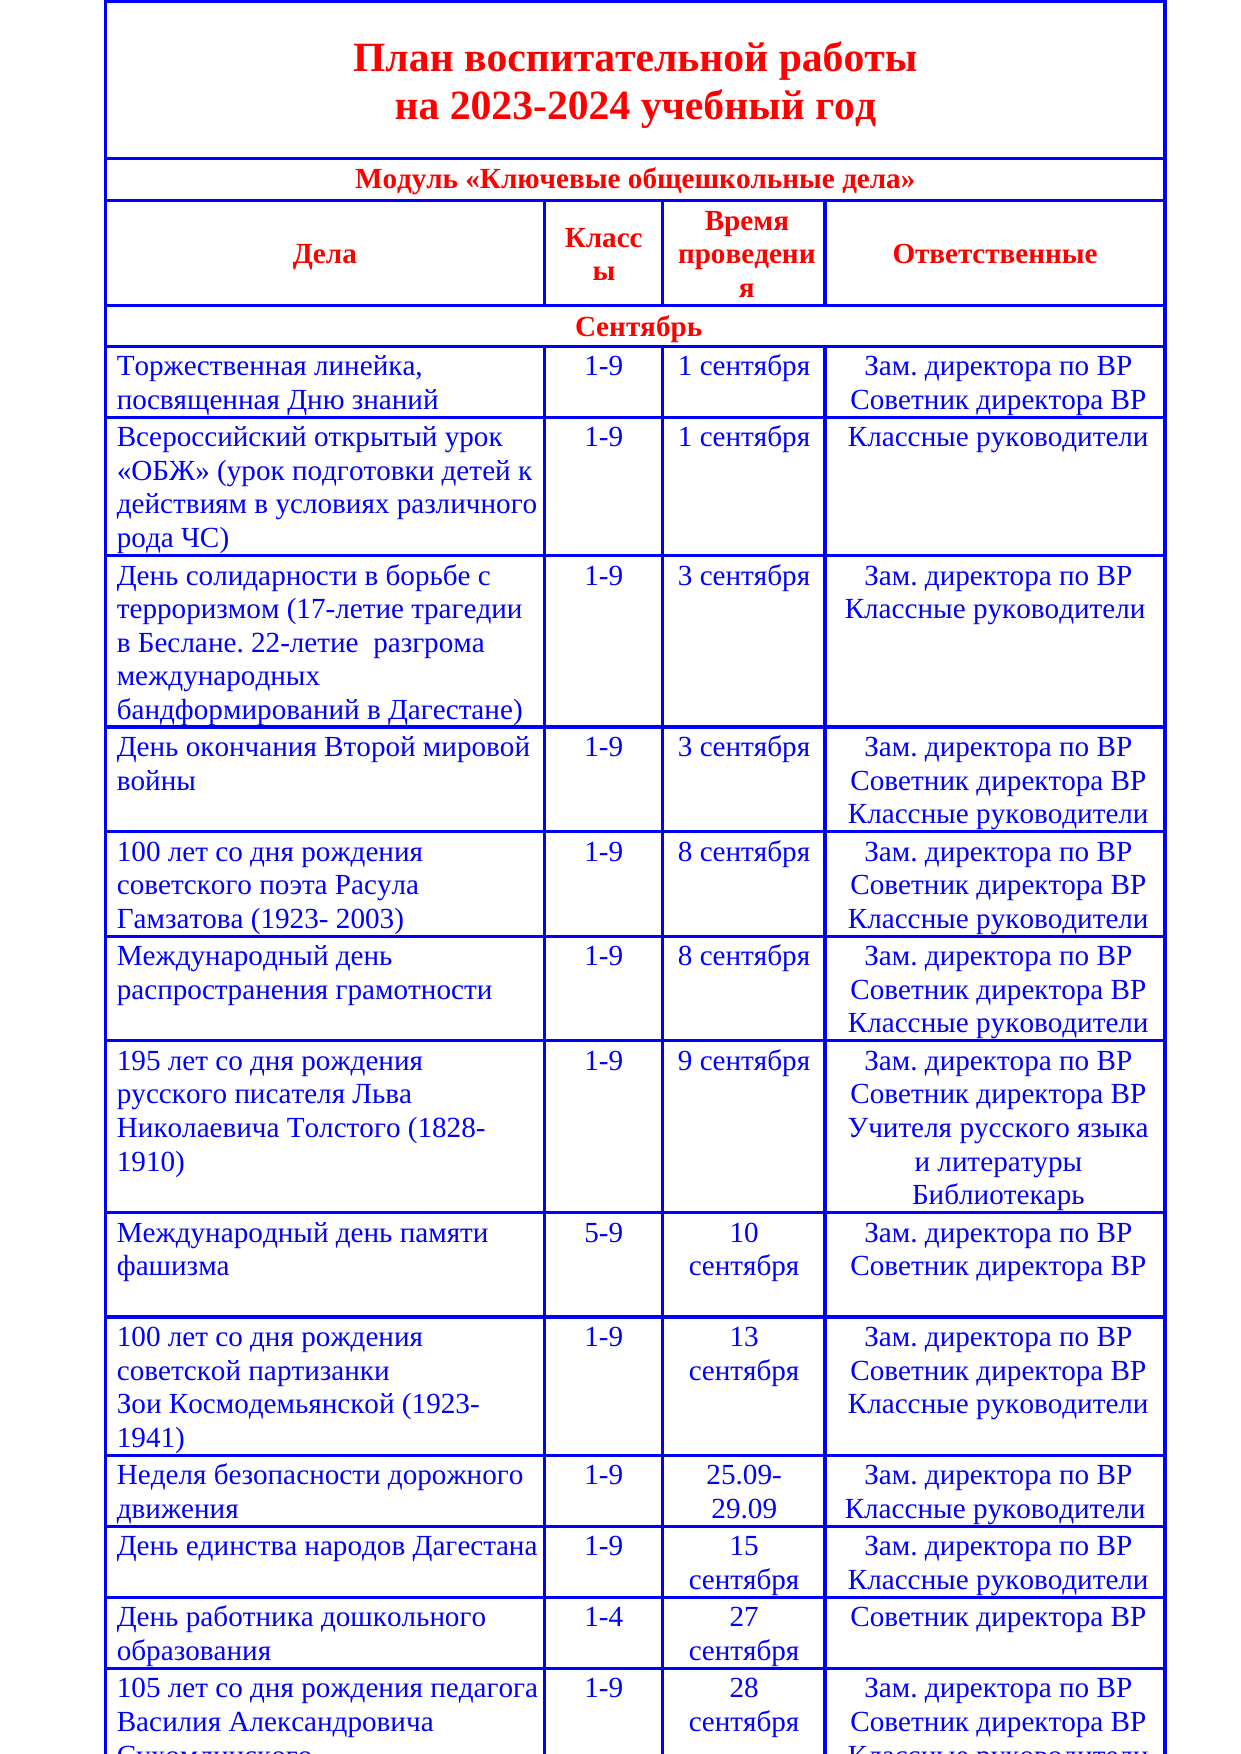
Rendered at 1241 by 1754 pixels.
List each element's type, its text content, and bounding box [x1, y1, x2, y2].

table_cell Зам. директора по ВР Советник директора ВР Классные руководители [827, 1670, 1163, 1754]
table_cell 3 сентября [664, 729, 823, 830]
table_cell Зам. директора по ВР Советник директора ВР Учителя русского языка и литературы Библиотекарь [827, 1042, 1163, 1211]
table_cell Неделя безопасности дорожного движения [107, 1457, 543, 1524]
table_cell 28 сентября [664, 1670, 823, 1754]
table_header План воспитательной работы на 2023-2024 учебный год [107, 3, 1163, 157]
table_cell Зам. директора по ВР Советник директора ВР Классные руководители [827, 1319, 1163, 1453]
table_cell Зам. директора по ВР Классные руководители [827, 557, 1163, 725]
table_cell 1-4 [546, 1599, 661, 1667]
table_cell Международный день памяти фашизма [107, 1214, 543, 1315]
table_cell 9 сентября [664, 1042, 823, 1211]
table_cell 1-9 [546, 833, 661, 934]
table_cell Классные руководители [827, 419, 1163, 554]
table_cell Время проведения [664, 202, 823, 303]
table_cell Советник директора ВР [827, 1599, 1163, 1667]
table_cell Классы [546, 202, 661, 303]
table_cell День окончания Второй мировой войны [107, 729, 543, 830]
table_cell День солидарности в борьбе с терроризмом (17-летие трагедии в Беслане. 22-летие разгрома международных бандформирований в Дагестане) [107, 557, 543, 725]
table_cell Торжественная линейка, посвященная Дню знаний [107, 348, 543, 416]
table_cell 100 лет со дня рождения советского поэта Расула Гамзатова (1923- 2003) [107, 833, 543, 934]
table_cell Зам. директора по ВР Советник директора ВР [827, 348, 1163, 416]
table_cell 1-9 [546, 938, 661, 1039]
table_cell Всероссийский открытый урок «ОБЖ» (урок подготовки детей к действиям в условиях различного рода ЧС) [107, 419, 543, 554]
table_cell 1-9 [546, 1457, 661, 1524]
table_cell 27 сентября [664, 1599, 823, 1667]
table_cell Ответственные [827, 202, 1163, 303]
table_cell Зам. директора по ВР Советник директора ВР Классные руководители [827, 938, 1163, 1039]
table_cell День единства народов Дагестана [107, 1528, 543, 1596]
table_cell 105 лет со дня рождения педагога Василия Александровича Сухомлинского [107, 1670, 543, 1754]
table_cell Зам. директора по ВР Советник директора ВР [827, 1214, 1163, 1315]
table_cell 5-9 [546, 1214, 661, 1315]
table_cell Дела [107, 202, 543, 303]
table_cell Международный день распространения грамотности [107, 938, 543, 1039]
table_cell Зам. директора по ВР Классные руководители [827, 1457, 1163, 1524]
table_cell 15 сентября [664, 1528, 823, 1596]
table_cell 1-9 [546, 348, 661, 416]
table_cell 3 сентября [664, 557, 823, 725]
table_cell 25.09-29.09 [664, 1457, 823, 1524]
table_cell 8 сентября [664, 938, 823, 1039]
table_cell Зам. директора по ВР Советник директора ВР Классные руководители [827, 729, 1163, 830]
table_cell 195 лет со дня рождения русского писателя Льва Николаевича Толстого (1828-1910) [107, 1042, 543, 1211]
table_cell 100 лет со дня рождения советской партизанки Зои Космодемьянской (1923-1941) [107, 1319, 543, 1453]
table_cell 10 сентября [664, 1214, 823, 1315]
table_cell День работника дошкольного образования [107, 1599, 543, 1667]
table_cell 1 сентября [664, 419, 823, 554]
table_cell 1-9 [546, 1319, 661, 1453]
table_cell 1-9 [546, 557, 661, 725]
table_cell Сентябрь [107, 307, 1163, 344]
table_cell 1-9 [546, 1528, 661, 1596]
table_cell 1-9 [546, 1042, 661, 1211]
table_cell 1-9 [546, 729, 661, 830]
table_cell Зам. директора по ВР Классные руководители [827, 1528, 1163, 1596]
table_cell 1-9 [546, 419, 661, 554]
table_cell 13 сентября [664, 1319, 823, 1453]
table_cell 1 сентября [664, 348, 823, 416]
table_cell Модуль «Ключевые общешкольные дела» [107, 160, 1163, 199]
table_cell 8 сентября [664, 833, 823, 934]
table_cell Зам. директора по ВР Советник директора ВР Классные руководители [827, 833, 1163, 934]
table_cell 1-9 [546, 1670, 661, 1754]
